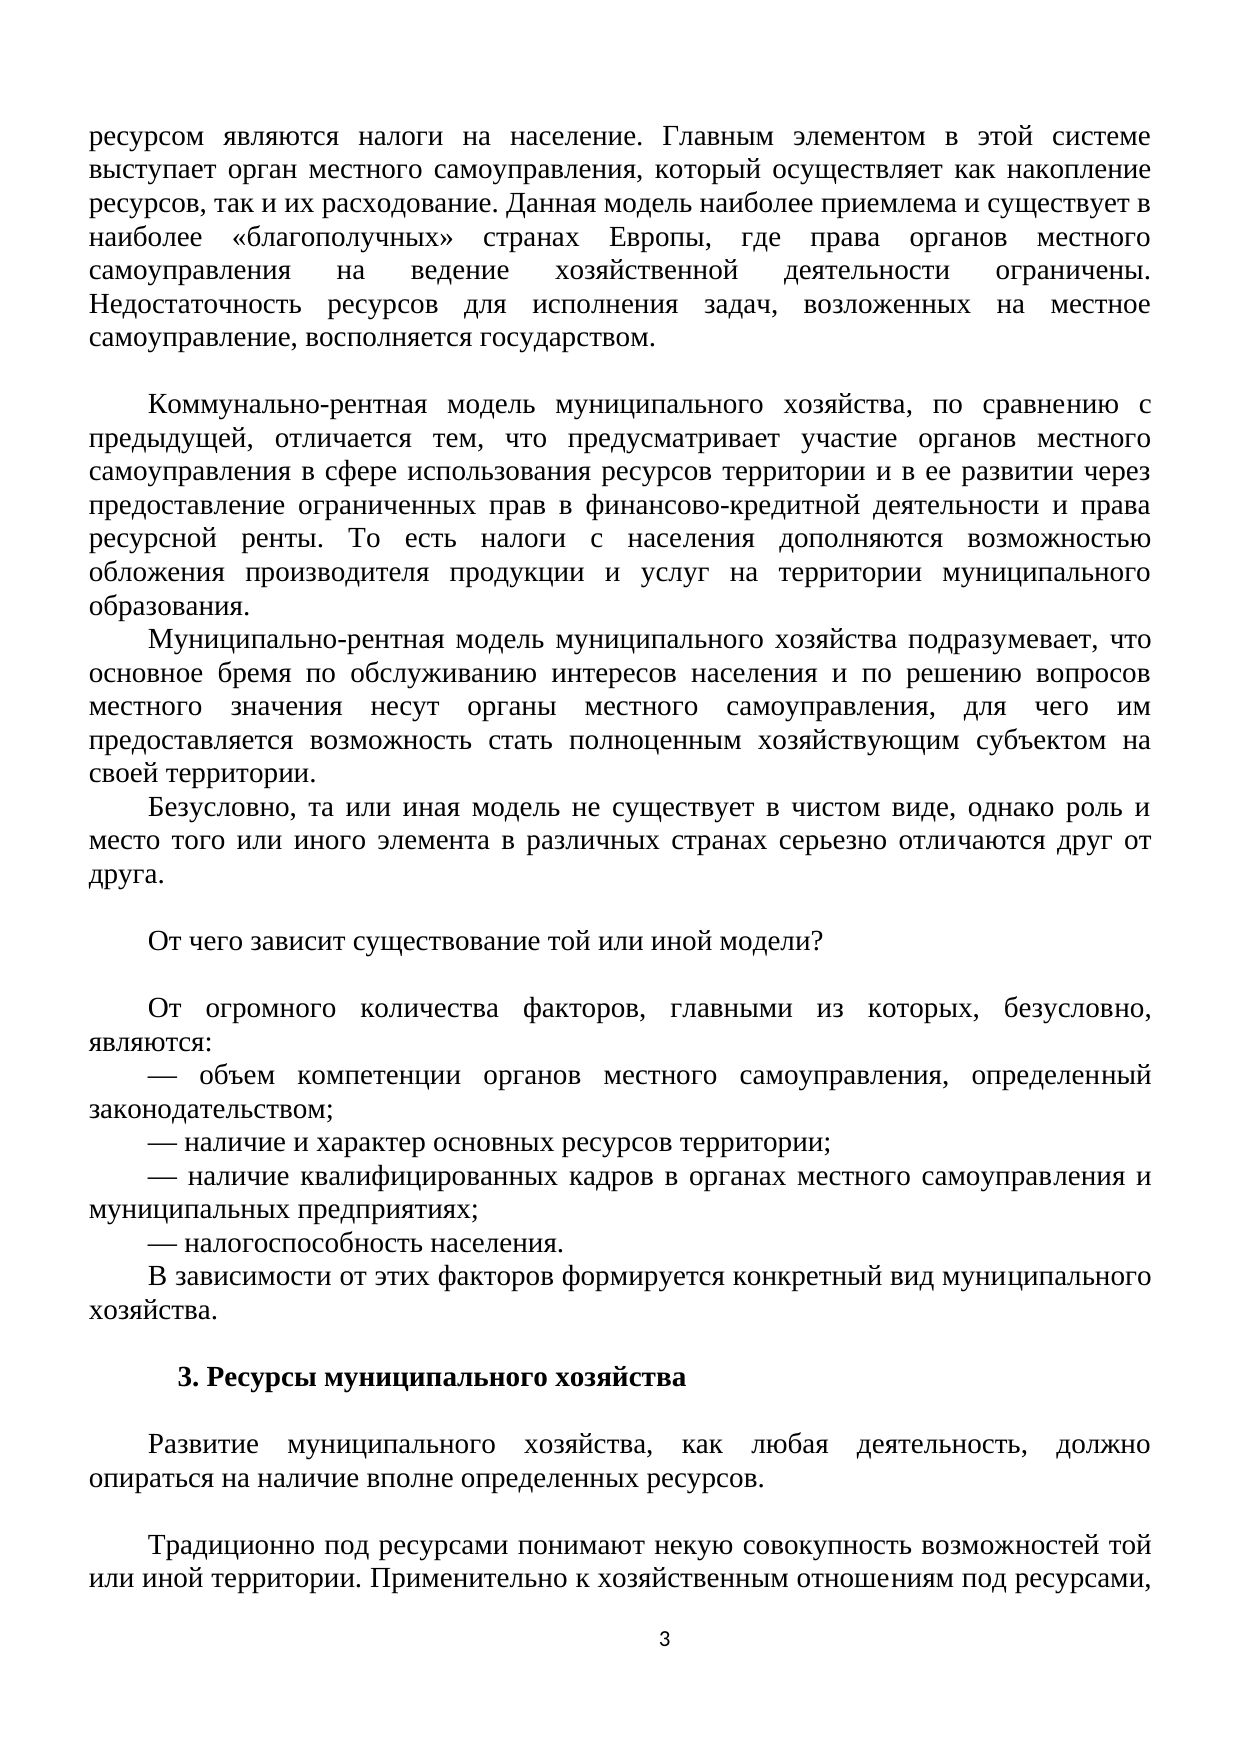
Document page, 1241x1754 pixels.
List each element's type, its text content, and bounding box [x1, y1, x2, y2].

text — наличие квалифицированных кадров в органах местного самоуправления и муниципальных предприятиях; [88, 1158, 1152, 1225]
text Развитие муниципального хозяйства, как любая деятельность, должно опираться на наличие вполне определенных ресурсов. [88, 1426, 1152, 1493]
text Коммунально-рентная модель муниципального хозяйства, по сравнению с предыдущей, отличается тем, что предусматривает участие органов местного самоуправления в сфере использования ресурсов территории и в ее развитии через предоставление ограниченных прав в финансово-кредитной деятельности и права ресурсной ренты. То есть налоги с населения дополняются возможностью обложения производителя продукции и услуг на территории муниципального образования. [88, 386, 1152, 621]
text 3. Ресурсы муниципального хозяйства [177, 1359, 1152, 1393]
text — объем компетенции органов местного самоуправления, определенный законодательством; [88, 1057, 1152, 1124]
text В зависимости от этих факторов формируется конкретный вид муниципального хозяйства. [88, 1258, 1152, 1326]
text — налогоспособность населения. [88, 1225, 1152, 1258]
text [88, 118, 1152, 353]
text Муниципально-рентная модель муниципального хозяйства подразумевает, что основное бремя по обслуживанию интересов населения и по решению вопросов местного значения несут органы местного самоуправления, для чего им предоставляется возможность стать полноценным хозяйствующим субъектом на своей территории. [88, 621, 1152, 789]
text Безусловно, та или иная модель не существует в чистом виде, однако роль и место того или иного элемента в различных странах серьезно отличаются друг от друга. [88, 789, 1152, 889]
text От чего зависит существование той или иной модели? [88, 923, 1152, 957]
text — наличие и характер основных ресурсов территории; [88, 1124, 1152, 1158]
text От огромного количества факторов, главными из которых, безусловно, являются: [88, 990, 1152, 1057]
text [88, 1527, 1152, 1594]
